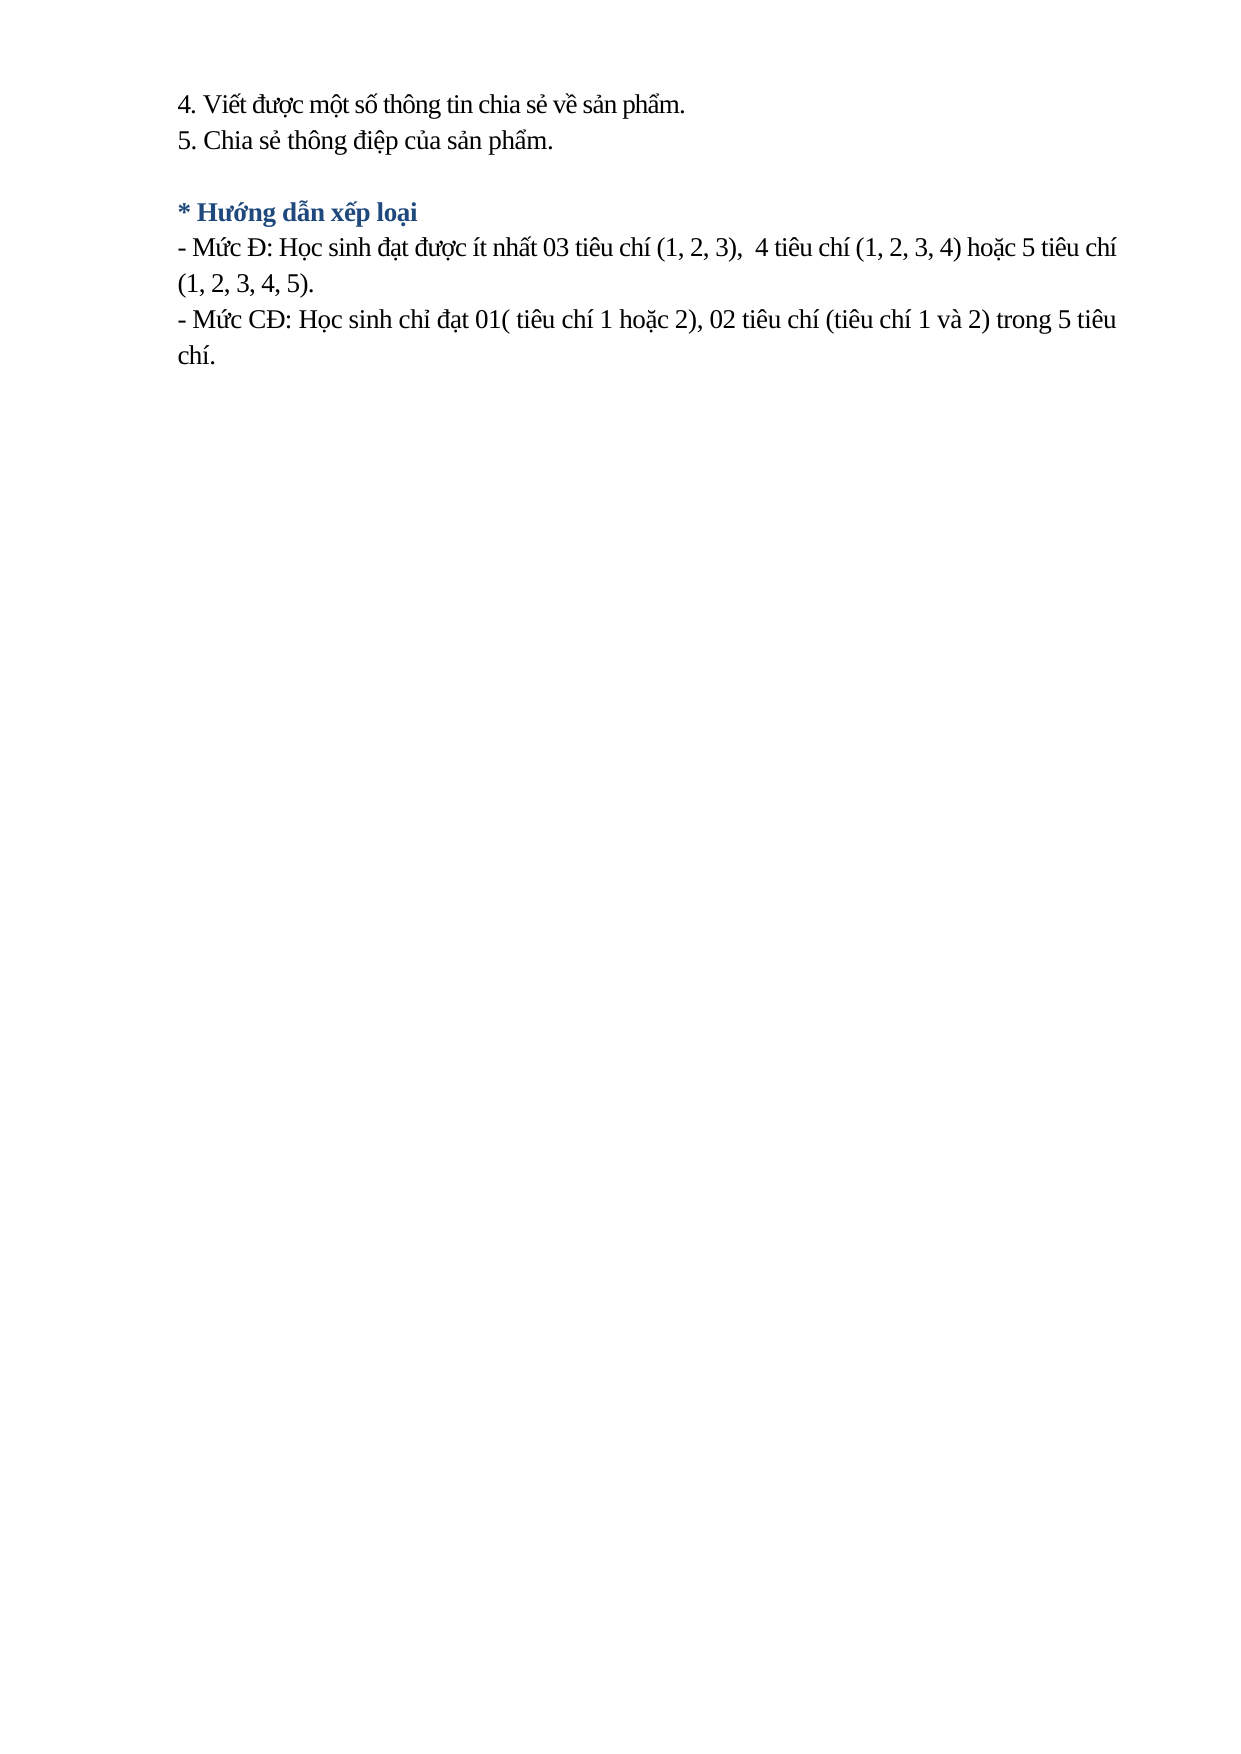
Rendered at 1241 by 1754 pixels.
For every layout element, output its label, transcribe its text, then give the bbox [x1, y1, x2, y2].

text 5. Chia sẻ thông điệp của sản phẩm. [177, 124, 1122, 156]
text - Mức CĐ: Học sinh chỉ đạt 01( tiêu chí 1 hoặc 2), 02 tiêu chí (tiêu chí 1 và 2) trong 5 tiêu chí. [177, 303, 1122, 370]
text - Mức Đ: Học sinh đạt được ít nhất 03 tiêu chí (1, 2, 3), 4 tiêu chí (1, 2, 3, 4) hoặc 5 tiêu chí (1, 2, 3, 4, 5). [177, 232, 1122, 298]
text 4. Viết được một số thông tin chia sẻ về sản phẩm. [177, 89, 1122, 120]
text * Hướng dẫn xếp loại [177, 196, 1122, 227]
